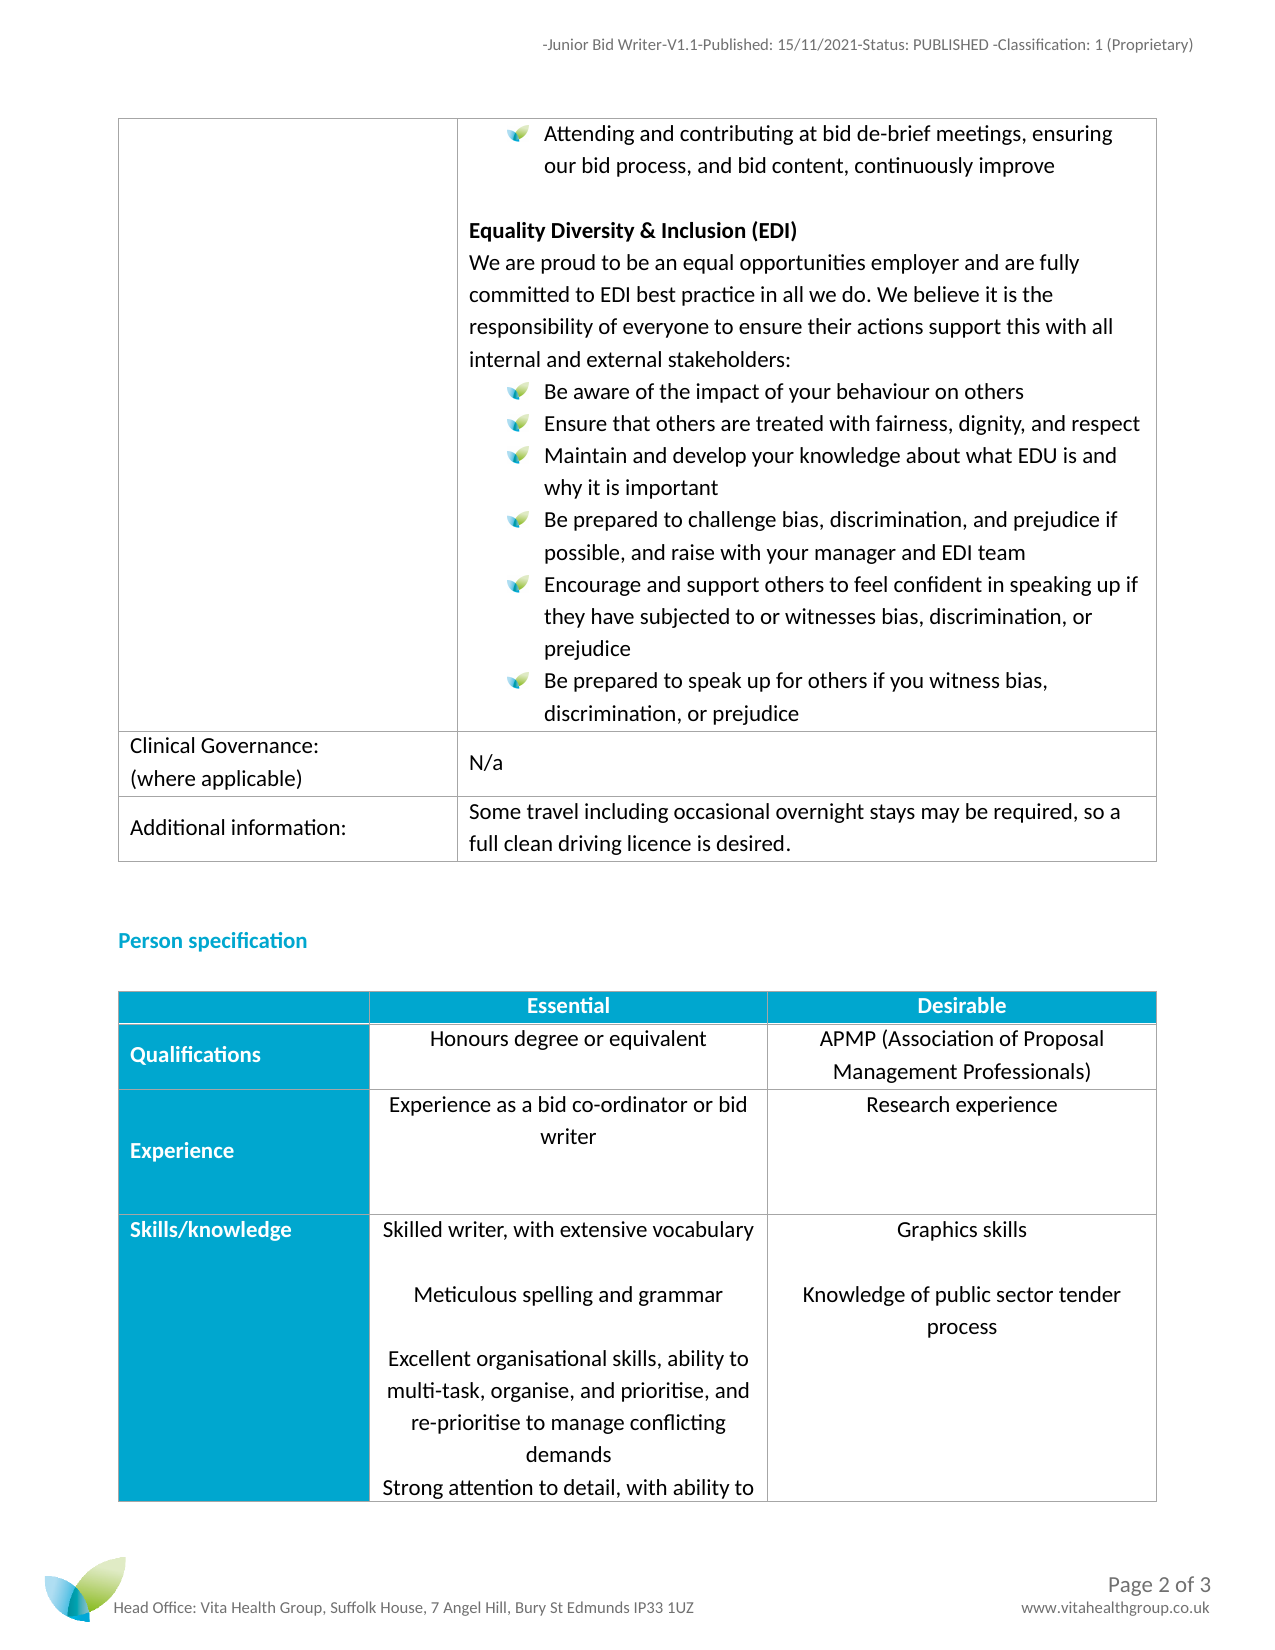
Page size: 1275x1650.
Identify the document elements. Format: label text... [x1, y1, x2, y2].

table_cell Skills/knowledge [119, 1215, 369, 1501]
table_cell Clinical Governance: (where applicable) [119, 732, 457, 796]
picture [507, 382, 529, 400]
table_cell Research experience [768, 1090, 1156, 1214]
table_header Desirable [768, 992, 1156, 1023]
table_cell N/a [458, 732, 1156, 796]
picture [507, 446, 529, 464]
picture [507, 414, 529, 432]
subtitle Person specification [118, 926, 1157, 954]
table_cell Qualifications [119, 1025, 369, 1089]
table_cell Some travel including occasional overnight stays may be required, so a full clean driving licence is desired. [458, 797, 1156, 861]
picture [507, 511, 529, 528]
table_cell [370, 1215, 767, 1501]
picture [507, 672, 529, 689]
picture [507, 125, 529, 142]
table_cell Additional information: [119, 797, 457, 861]
table_cell Experience [119, 1090, 369, 1214]
table_cell APMP (Association of Proposal Management Professionals) [768, 1025, 1156, 1089]
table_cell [458, 119, 1156, 731]
table_cell Experience as a bid co-ordinator or bid writer [370, 1090, 767, 1214]
picture [507, 575, 529, 593]
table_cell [768, 1215, 1156, 1501]
table_cell Honours degree or equivalent [370, 1025, 767, 1089]
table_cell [119, 119, 457, 731]
table_header [119, 992, 369, 1023]
table_header Essential [370, 992, 767, 1023]
picture [44, 1557, 126, 1623]
